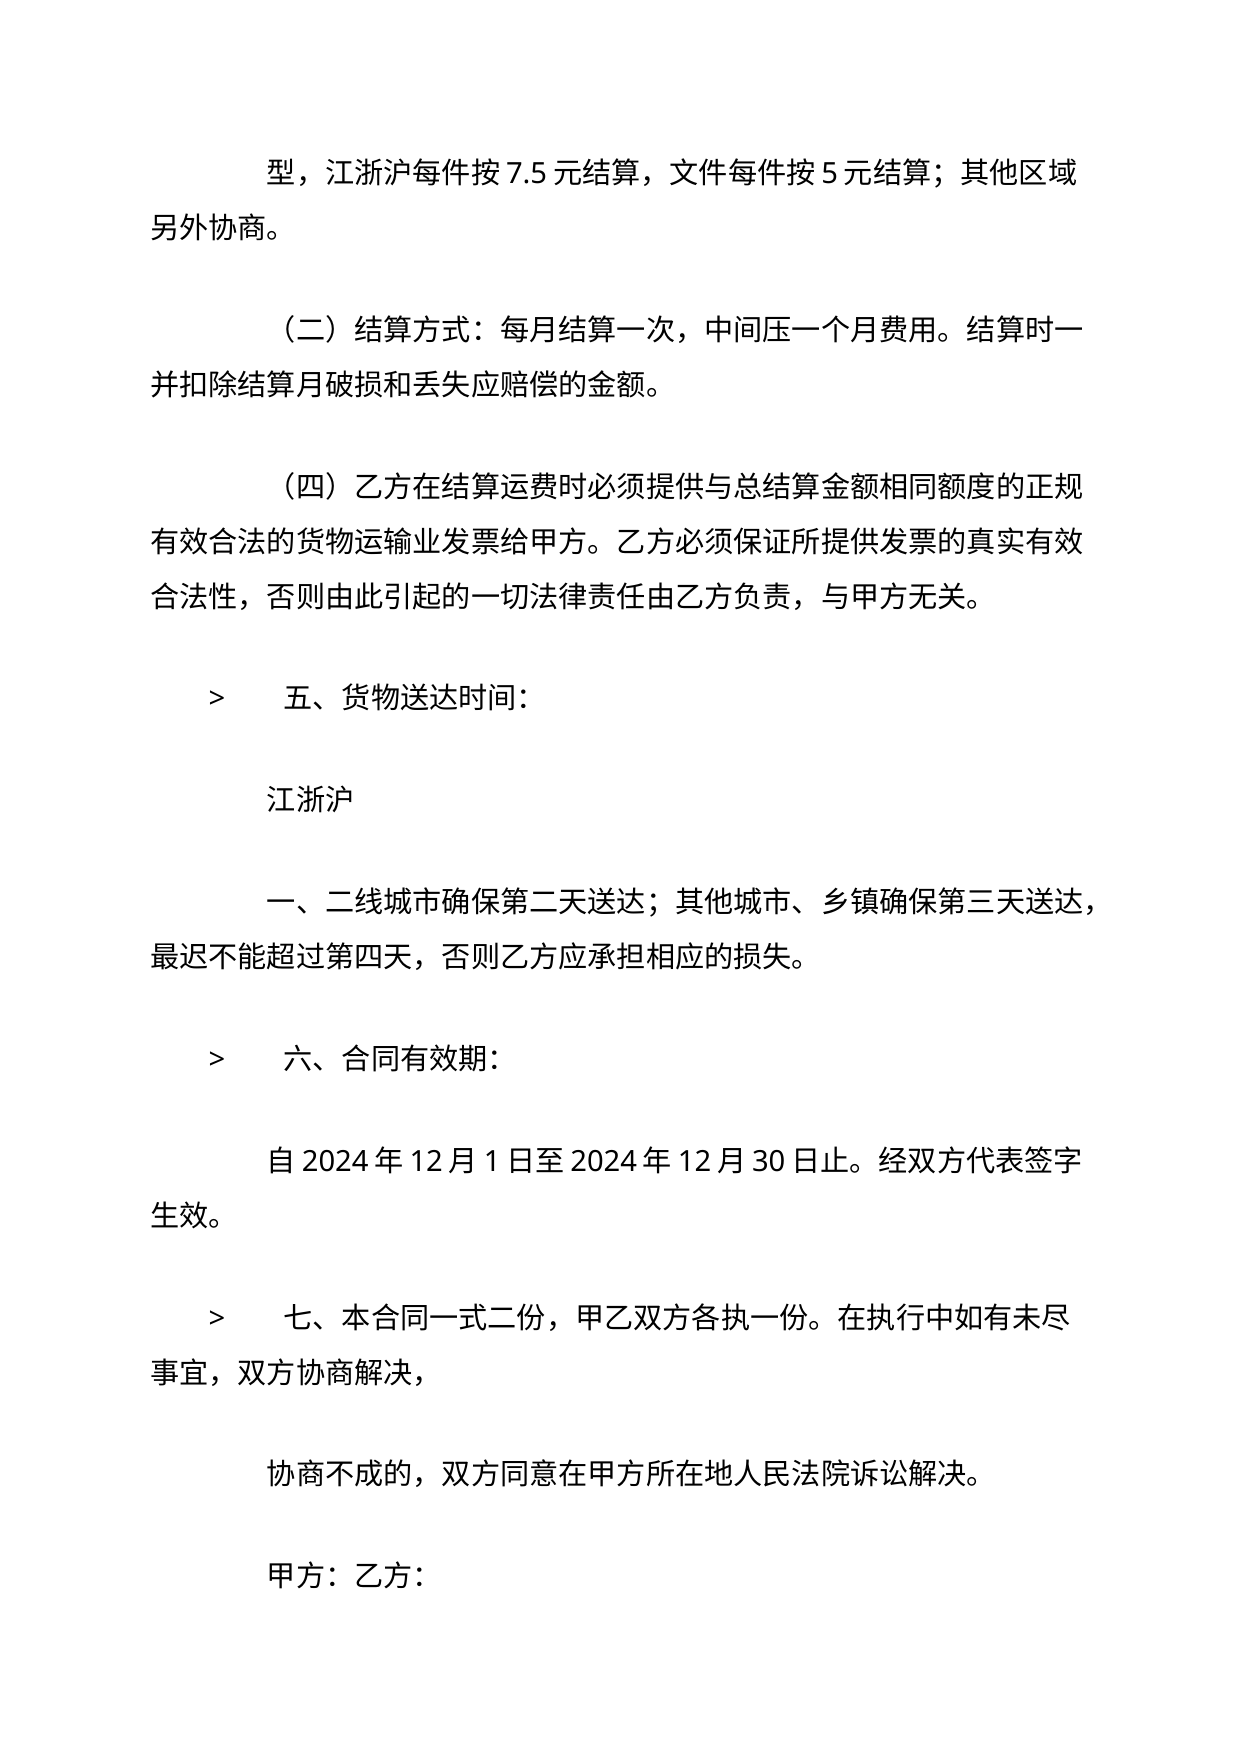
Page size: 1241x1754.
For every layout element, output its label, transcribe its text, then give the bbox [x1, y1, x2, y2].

text 江浙沪 [150, 777, 1090, 819]
text （四）乙方在结算运费时必须提供与总结算金额相同额度的正规有效合法的货物运输业发票给甲方。乙方必须保证所提供发票的真实有效合法性，否则由此引起的一切法律责任由乙方负责，与甲方无关。 [150, 463, 1090, 616]
text 自2024年12月1日至2024年12月30日止。经双方代表签字生效。 [150, 1137, 1090, 1235]
text 甲方：乙方： [150, 1553, 1090, 1595]
text （二）结算方式：每月结算一次，中间压一个月费用。结算时一并扣除结算月破损和丢失应赔偿的金额。 [150, 307, 1090, 404]
text 型，江浙沪每件按7.5元结算，文件每件按5元结算；其他区域另外协商。 [150, 150, 1090, 247]
text 协商不成的，双方同意在甲方所在地人民法院诉讼解决。 [150, 1451, 1090, 1493]
text 一、二线城市确保第二天送达；其他城市、乡镇确保第三天送达，最迟不能超过第四天，否则乙方应承担相应的损失。 [150, 879, 1090, 976]
text > 六、合同有效期： [150, 1035, 1090, 1078]
text > 五、货物送达时间： [150, 675, 1090, 717]
text > 七、本合同一式二份，甲乙双方各执一份。在执行中如有未尽事宜，双方协商解决， [150, 1294, 1090, 1391]
